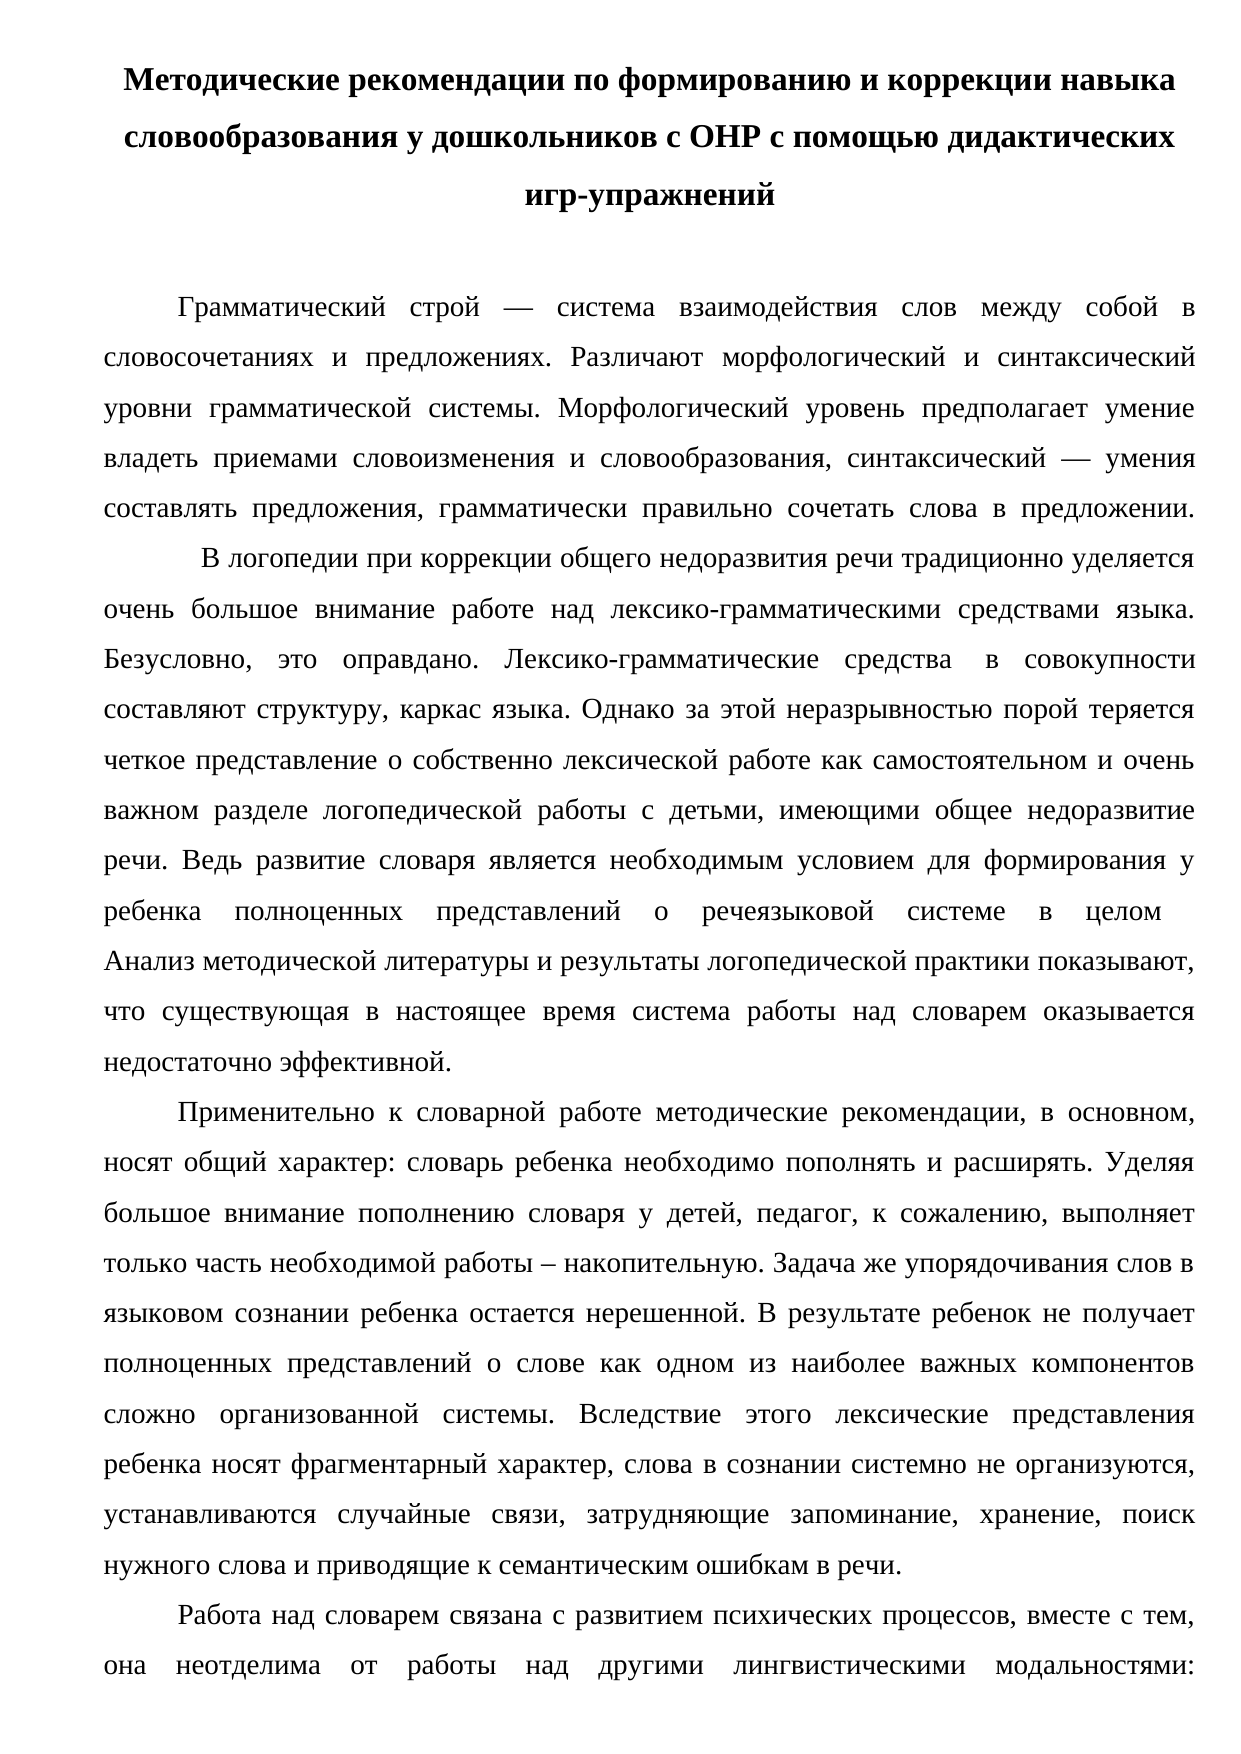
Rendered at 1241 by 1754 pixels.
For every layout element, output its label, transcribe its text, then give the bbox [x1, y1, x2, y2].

text Применительно к словарной работе методические рекомендации, в основном, носят общий характер: словарь ребенка необходимо пополнять и расширять. Уделяя большое внимание пополнению словаря у детей, педагог, к сожалению, выполняет только часть необходимой работы – накопительную. Задача же упорядочивания слов в языковом сознании ребенка остается нерешенной. В результате ребенок не получает полноценных представлений о слове как одном из наиболее важных компонентов сложно организованной системы. Вследствие этого лексические представления ребенка носят фрагментарный характер, слова в сознании системно не организуются, устанавливаются случайные связи, затрудняющие запоминание, хранение, поиск нужного слова и приводящие к семантическим ошибкам в речи. [103, 1094, 1196, 1580]
text Методические рекомендации по формированию и коррекции навыка словообразования у дошкольников с ОНР с помощью дидактических игр-упражнений [103, 59, 1196, 212]
text Грамматический строй — система взаимодействия слов между собой в словосочетаниях и предложениях. Различают морфологический и синтаксический уровни грамматической системы. Морфологический уровень предполагает умение владеть приемами словоизменения и словообразования, синтаксический — умения составлять предложения, грамматически правильно сочетать слова в предложении. В логопедии при коррекции общего недоразвития речи традиционно уделяется очень большое внимание работе над лексико-грамматическими средствами языка. Безусловно, это оправдано. Лексико-грамматические средства в совокупности составляют структуру, каркас языка. Однако за этой неразрывностью порой теряется четкое представление о собственно лексической работе как самостоятельном и очень важном разделе логопедической работы с детьми, имеющими общее недоразвитие речи. Ведь развитие словаря является необходимым условием для формирования у ребенка полноценных представлений о речеязыковой системе в целом Анализ методической литературы и результаты логопедической практики показывают, что существующая в настоящее время система работы над словарем оказывается недостаточно эффективной. [103, 289, 1196, 1077]
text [103, 1597, 1196, 1681]
